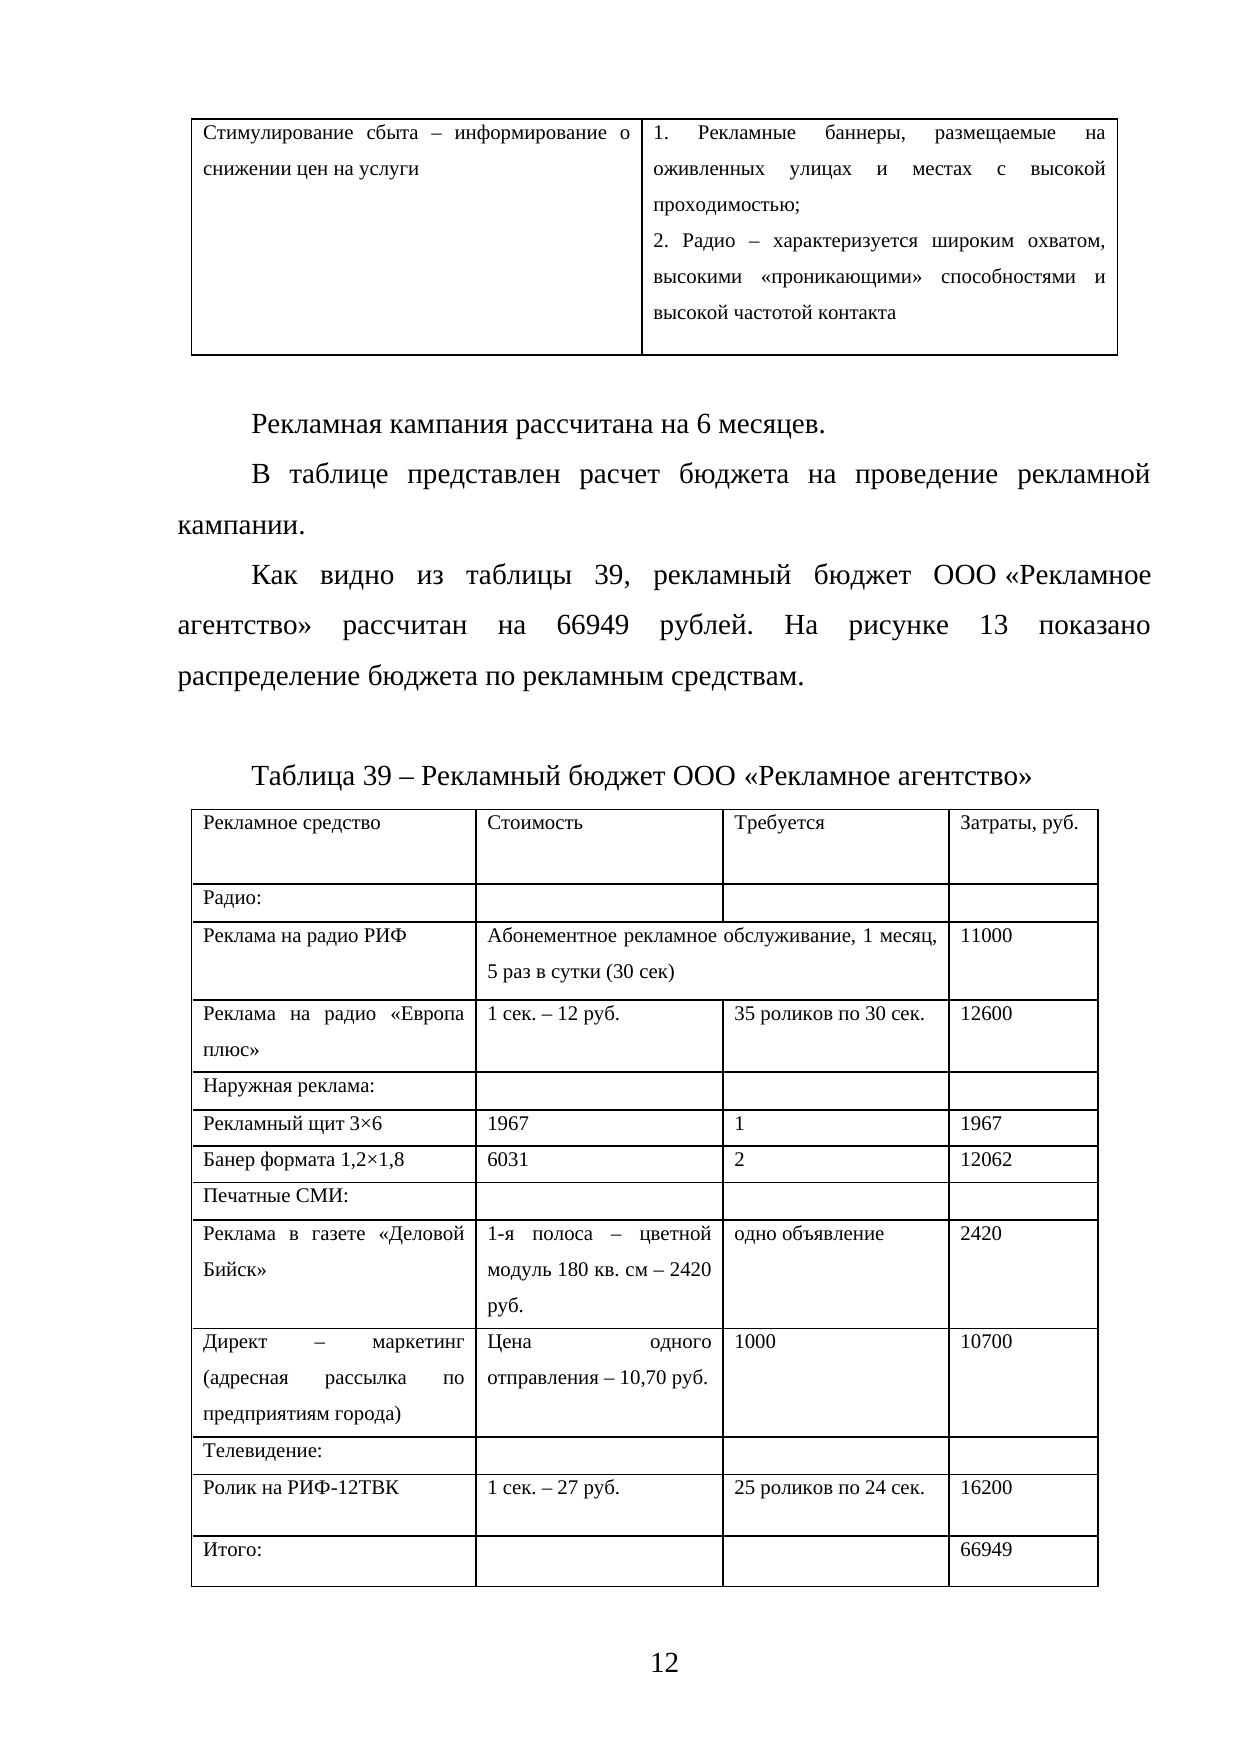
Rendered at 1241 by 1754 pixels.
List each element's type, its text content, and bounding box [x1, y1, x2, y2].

table_cell 10700 [950, 1329, 1097, 1436]
table_header Рекламное средство [192, 810, 475, 883]
table_cell [724, 1438, 948, 1474]
table_cell Реклама в газете «Деловой Бийск» [192, 1220, 475, 1328]
table_cell 16200 [950, 1475, 1097, 1535]
table_cell Телевидение: [192, 1437, 475, 1474]
table_cell Цена одного отправления – 10,70 руб. [477, 1329, 722, 1436]
table_cell одно объявление [724, 1221, 948, 1328]
table_cell Печатные СМИ: [192, 1183, 475, 1219]
table_cell 1000 [724, 1329, 948, 1436]
table_cell 1-я полоса – цветной модуль 180 кв. см – 2420 руб. [477, 1221, 722, 1328]
table_cell 25 роликов по 24 сек. [724, 1475, 948, 1535]
table_cell [724, 1537, 948, 1586]
table_cell [477, 1438, 722, 1474]
table_cell Абонементное рекламное обслуживание, 1 месяц, 5 раз в сутки (30 сек) [477, 923, 948, 999]
table_header Затраты, руб. [950, 810, 1097, 883]
table_cell Банер формата 1,2×1,8 [192, 1146, 475, 1182]
table_cell [950, 1438, 1097, 1474]
table_cell Реклама на радио «Европа плюс» [192, 1000, 475, 1071]
table_cell [724, 885, 948, 921]
table_cell 66949 [950, 1537, 1097, 1586]
table_cell [950, 1183, 1097, 1219]
table_cell Радио: [192, 884, 475, 921]
table_cell 1. Рекламные баннеры, размещаемые на оживленных улицах и местах с высокой проходимостью; 2. Радио – характеризуется широким охватом, высокими «проникающими» способностями и высокой частотой контакта [643, 120, 1117, 354]
table_cell 1 [724, 1111, 948, 1145]
table_cell 6031 [477, 1147, 722, 1182]
table_cell 1967 [950, 1111, 1097, 1145]
table_header Требуется [724, 810, 948, 883]
table_cell Директ – маркетинг (адресная рассылка по предприятиям города) [192, 1329, 475, 1436]
table_cell [477, 1183, 722, 1219]
table_cell 12600 [950, 1001, 1097, 1071]
table_cell Ролик на РИФ-12ТВК [192, 1475, 475, 1535]
table_cell 1967 [477, 1111, 722, 1145]
table_cell 35 роликов по 30 сек. [724, 1001, 948, 1071]
text Рекламная кампания рассчитана на 6 месяцев. [177, 406, 1152, 440]
table_cell [477, 1537, 722, 1586]
table_cell [724, 1183, 948, 1219]
text Как видно из таблицы 39, рекламный бюджет ООО «Рекламное агентство» рассчитан на 66949 рублей. На рисунке 13 показано распределение бюджета по рекламным средствам. [177, 557, 1152, 691]
table_cell Рекламный щит 3×6 [192, 1110, 475, 1145]
table_cell Реклама на радио РИФ [192, 922, 475, 999]
table_cell 1 сек. – 27 руб. [477, 1475, 722, 1535]
table_cell [477, 1073, 722, 1109]
table_cell 1 сек. – 12 руб. [477, 1001, 722, 1071]
table_cell [950, 885, 1097, 921]
table_header Стоимость [477, 810, 722, 883]
text В таблице представлен расчет бюджета на проведение рекламной кампании. [177, 457, 1152, 540]
table_cell Наружная реклама: [192, 1072, 475, 1109]
text Таблица 39 – Рекламный бюджет ООО «Рекламное агентство» [177, 758, 1152, 792]
table_cell 2420 [950, 1221, 1097, 1328]
table_cell [950, 1073, 1097, 1109]
table_cell 11000 [950, 923, 1097, 999]
table_cell 2 [724, 1147, 948, 1182]
table_cell [724, 1073, 948, 1109]
table_cell 12062 [950, 1147, 1097, 1182]
table_cell Стимулирование сбыта – информирование о снижении цен на услуги [192, 120, 641, 354]
table_cell Итого: [192, 1536, 475, 1586]
table_cell [477, 885, 722, 921]
